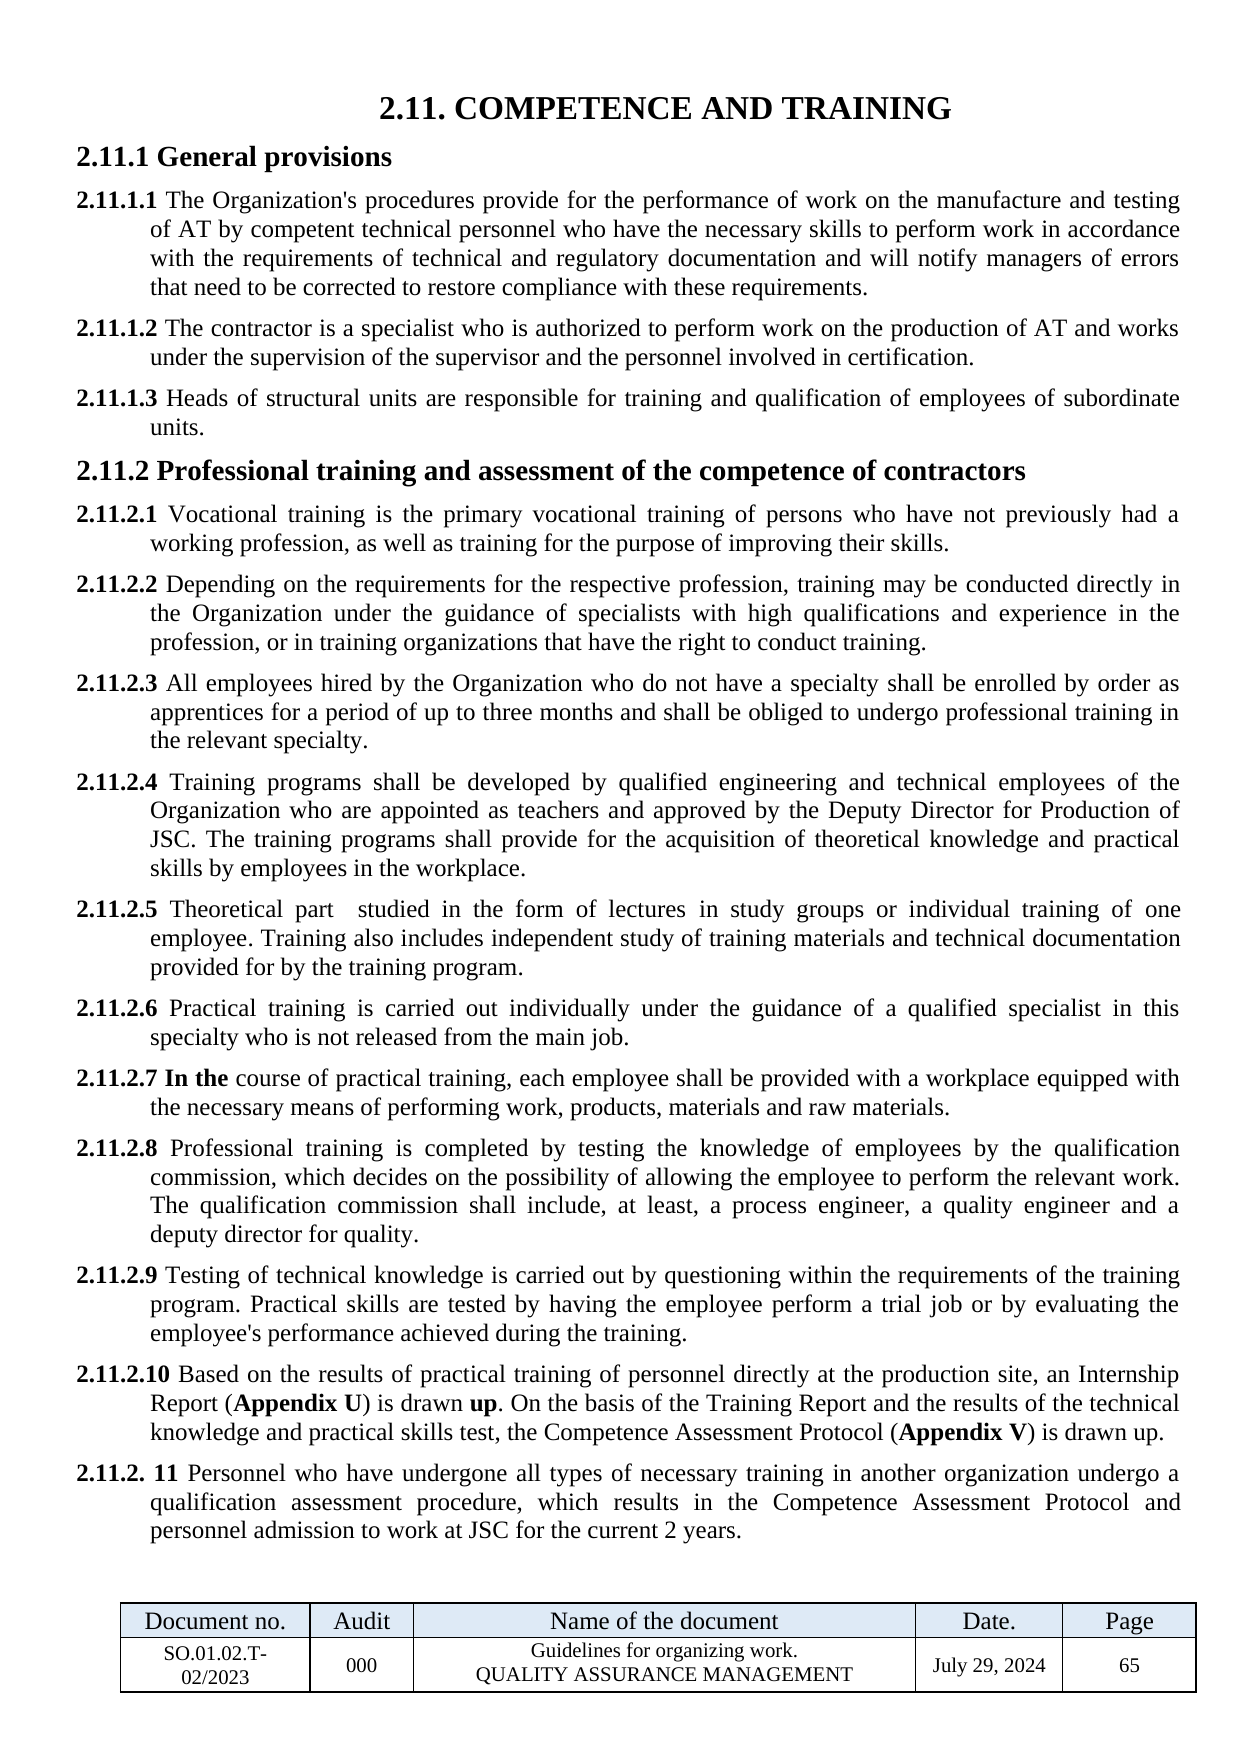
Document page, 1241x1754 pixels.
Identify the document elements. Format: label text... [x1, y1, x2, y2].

text 2.11.2.3 All employees hired by the Organization who do not have a specialty shall be enrolled by order as apprentices for a period of up to three months and shall be obliged to undergo professional training in the relevant specialty. [76, 668, 1181, 754]
text 2.11.2.10 Based on the results of practical training of personnel directly at the production site, an Internship Report (Appendix U) is drawn up. On the basis of the Training Report and the results of the technical knowledge and practical skills test, the Competence Assessment Protocol (Appendix V) is drawn up. [76, 1359, 1181, 1445]
text 2.11.2.2 Depending on the requirements for the respective profession, training may be conducted directly in the Organization under the guidance of specialists with high qualifications and experience in the profession, or in training organizations that have the right to conduct training. [76, 569, 1181, 655]
text 2.11.2.5 Theoretical part studied in the form of lectures in study groups or individual training of one employee. Training also includes independent study of training materials and technical documentation provided for by the training program. [76, 894, 1181, 980]
text 2.11.2 Professional training and assessment of the competence of contractors [76, 453, 1181, 487]
text 2.11.2.1 Vocational training is the primary vocational training of persons who have not previously had a working profession, as well as training for the purpose of improving their skills. [76, 499, 1181, 557]
text 2.11.1 General provisions [76, 139, 1181, 173]
text 2.11.2.7 In the course of practical training, each employee shall be provided with a workplace equipped with the necessary means of performing work, products, materials and raw materials. [76, 1063, 1181, 1120]
text 2.11.2.4 Training programs shall be developed by qualified engineering and technical employees of the Organization who are appointed as teachers and approved by the Deputy Director for Production of JSC. The training programs shall provide for the acquisition of theoretical knowledge and practical skills by employees in the workplace. [76, 767, 1181, 882]
text 2.11. COMPETENCE AND TRAINING [150, 89, 1181, 127]
text 2.11.1.2 The contractor is a specialist who is authorized to perform work on the production of AT and works under the supervision of the supervisor and the personnel involved in certification. [76, 313, 1181, 371]
text 2.11.2. 11 Personnel who have undergone all types of necessary training in another organization undergo a qualification assessment procedure, which results in the Competence Assessment Protocol and personnel admission to work at JSC for the current 2 years. [76, 1458, 1181, 1544]
text 2.11.1.3 Heads of structural units are responsible for training and qualification of employees of subordinate units. [76, 383, 1181, 441]
text 2.11.1.1 The Organization's procedures provide for the performance of work on the manufacture and testing of AT by competent technical personnel who have the necessary skills to perform work in accordance with the requirements of technical and regulatory documentation and will notify managers of errors that need to be corrected to restore compliance with these requirements. [76, 186, 1181, 301]
text 2.11.2.6 Practical training is carried out individually under the guidance of a qualified specialist in this specialty who is not released from the main job. [76, 993, 1181, 1050]
text 2.11.2.8 Professional training is completed by testing the knowledge of employees by the qualification commission, which decides on the possibility of allowing the employee to perform the relevant work. The qualification commission shall include, at least, a process engineer, a quality engineer and a deputy director for quality. [76, 1133, 1181, 1248]
text 2.11.2.9 Testing of technical knowledge is carried out by questioning within the requirements of the training program. Practical skills are tested by having the employee perform a trial job or by evaluating the employee's performance achieved during the training. [76, 1260, 1181, 1347]
